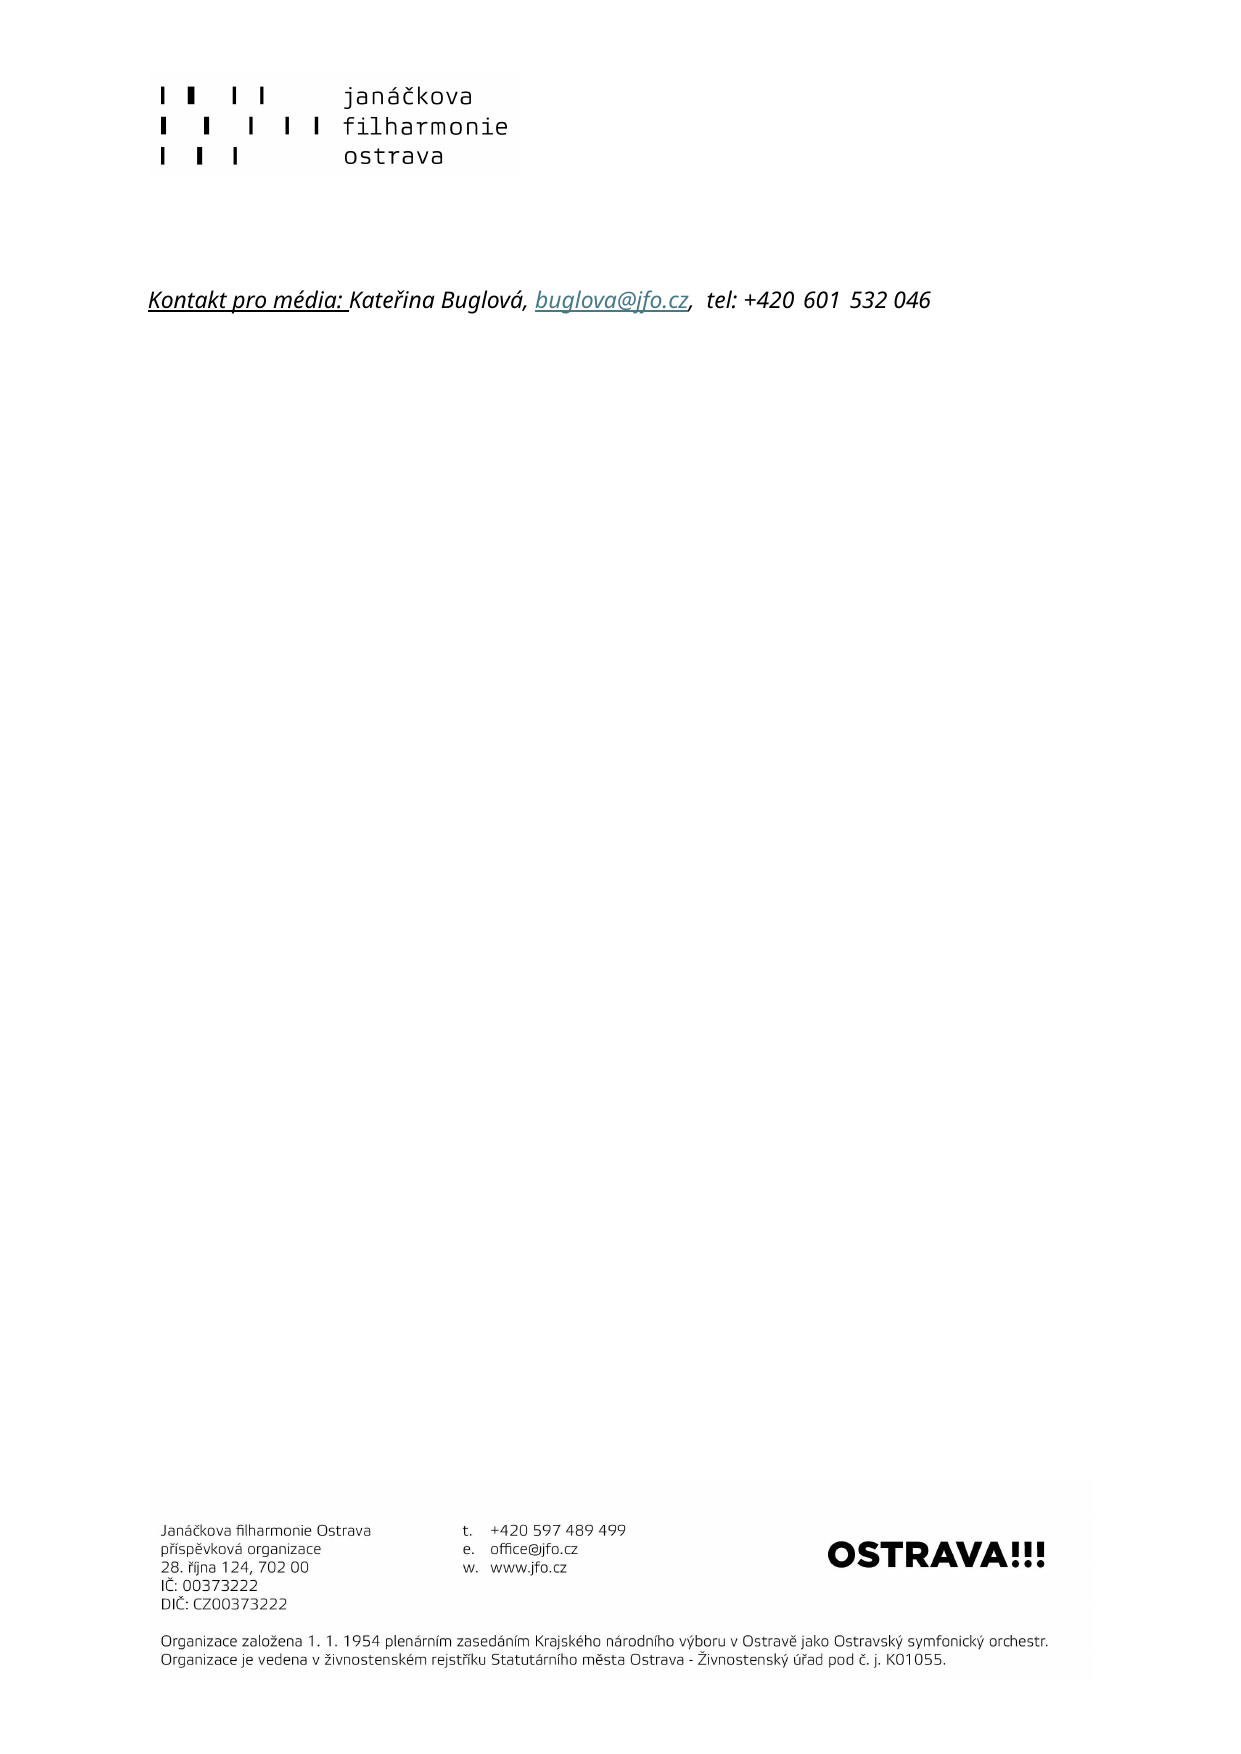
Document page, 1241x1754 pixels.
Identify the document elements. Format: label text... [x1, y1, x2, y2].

picture [147, 1478, 1093, 1681]
picture [147, 73, 521, 178]
text Kontakt pro média: Kateřina Buglová, buglova@jfo.cz, tel: +420 601 532 046 [148, 284, 1093, 315]
